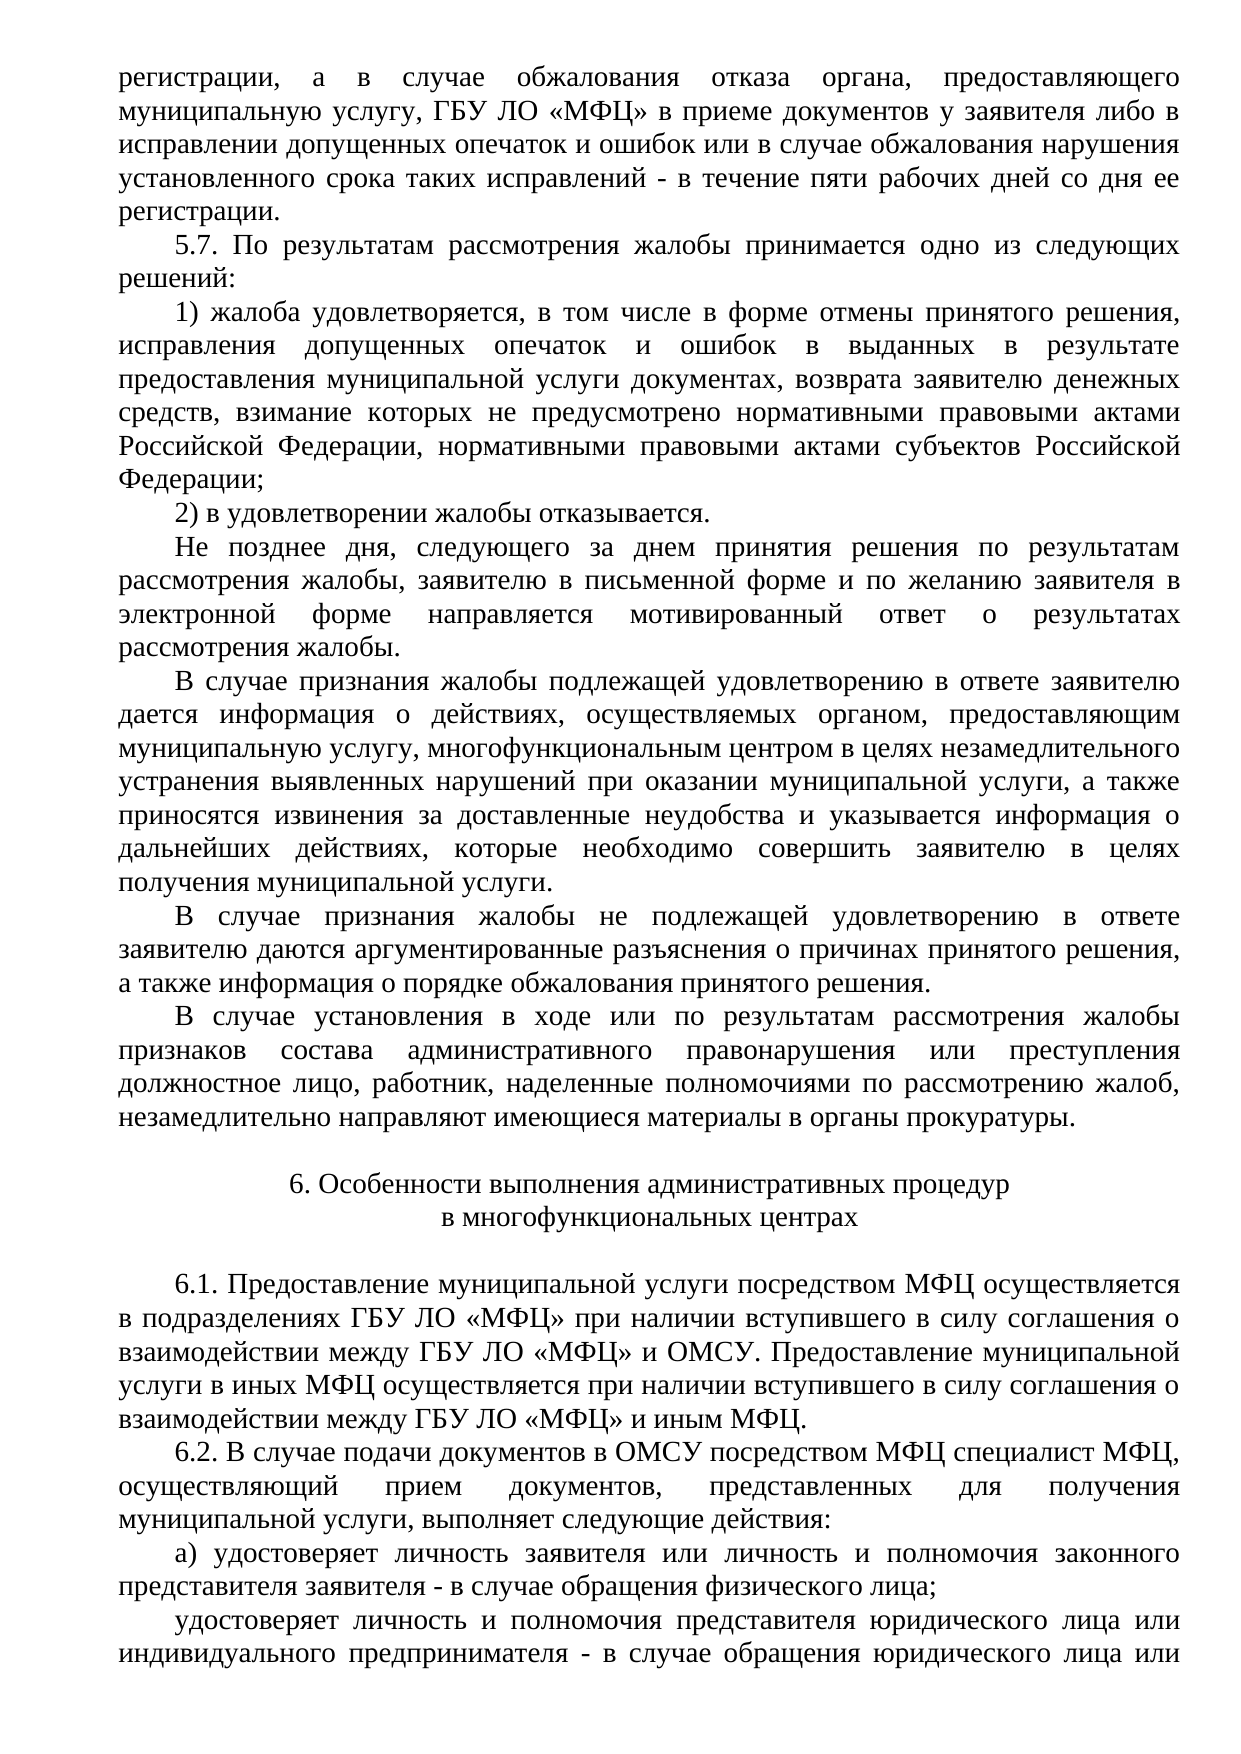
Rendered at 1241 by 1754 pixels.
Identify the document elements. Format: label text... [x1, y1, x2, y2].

text 5.7. По результатам рассмотрения жалобы принимается одно из следующих решений: [118, 227, 1181, 294]
text 1) жалоба удовлетворяется, в том числе в форме отмены принятого решения, исправления допущенных опечаток и ошибок в выданных в результате предоставления муниципальной услуги документах, возврата заявителю денежных средств, взимание которых не предусмотрено нормативными правовыми актами Российской Федерации, нормативными правовыми актами субъектов Российской Федерации; [118, 294, 1181, 495]
text 6.1. Предоставление муниципальной услуги посредством МФЦ осуществляется в подразделениях ГБУ ЛО «МФЦ» при наличии вступившего в силу соглашения о взаимодействии между ГБУ ЛО «МФЦ» и ОМСУ. Предоставление муниципальной услуги в иных МФЦ осуществляется при наличии вступившего в силу соглашения о взаимодействии между ГБУ ЛО «МФЦ» и иным МФЦ. [118, 1267, 1181, 1434]
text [118, 59, 1181, 227]
text В случае признания жалобы подлежащей удовлетворению в ответе заявителю дается информация о действиях, осуществляемых органом, предоставляющим муниципальную услугу, многофункциональным центром в целях незамедлительного устранения выявленных нарушений при оказании муниципальной услуги, а также приносятся извинения за доставленные неудобства и указывается информация о дальнейших действиях, которые необходимо совершить заявителю в целях получения муниципальной услуги. [118, 663, 1181, 898]
text в многофункциональных центрах [118, 1199, 1181, 1233]
text В случае признания жалобы не подлежащей удовлетворению в ответе заявителю даются аргументированные разъяснения о причинах принятого решения, а также информация о порядке обжалования принятого решения. [118, 898, 1181, 998]
text Не позднее дня, следующего за днем принятия решения по результатам рассмотрения жалобы, заявителю в письменной форме и по желанию заявителя в электронной форме направляется мотивированный ответ о результатах рассмотрения жалобы. [118, 529, 1181, 663]
text 6. Особенности выполнения административных процедур [118, 1166, 1181, 1199]
text 2) в удовлетворении жалобы отказывается. [118, 495, 1181, 529]
text а) удостоверяет личность заявителя или личность и полномочия законного представителя заявителя - в случае обращения физического лица; [118, 1535, 1181, 1602]
text 6.2. В случае подачи документов в ОМСУ посредством МФЦ специалист МФЦ, осуществляющий прием документов, представленных для получения муниципальной услуги, выполняет следующие действия: [118, 1434, 1181, 1535]
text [118, 1602, 1181, 1669]
text В случае установления в ходе или по результатам рассмотрения жалобы признаков состава административного правонарушения или преступления должностное лицо, работник, наделенные полномочиями по рассмотрению жалоб, незамедлительно направляют имеющиеся материалы в органы прокуратуры. [118, 998, 1181, 1132]
